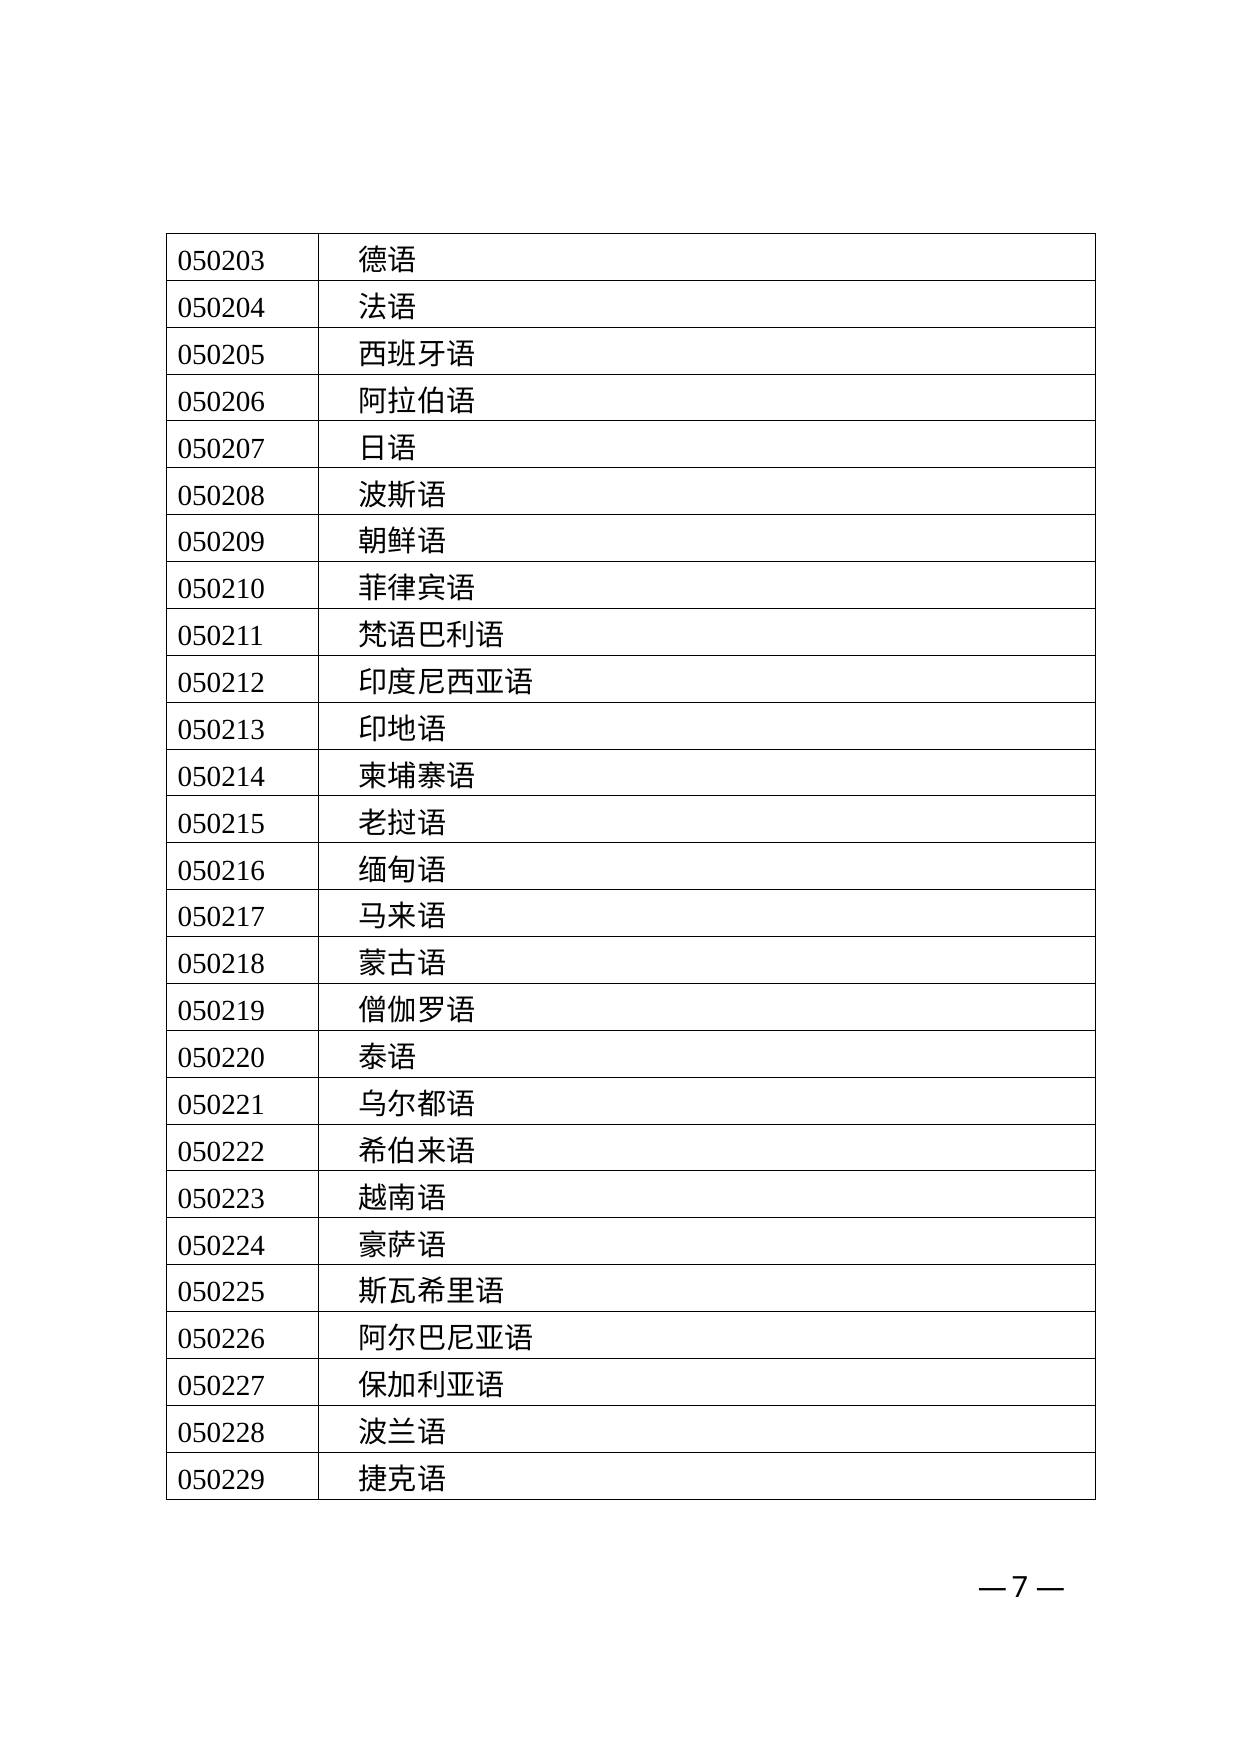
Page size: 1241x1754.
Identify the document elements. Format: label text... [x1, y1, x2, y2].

table_cell 斯瓦希里语 [319, 1265, 1095, 1311]
table_cell 050213 [167, 703, 318, 748]
table_cell 波斯语 [319, 468, 1095, 514]
table_cell 050217 [167, 890, 318, 936]
table_cell 050214 [167, 750, 318, 795]
table_cell 阿拉伯语 [319, 375, 1095, 420]
table_cell 050209 [167, 515, 318, 561]
table_cell 050203 [167, 234, 318, 280]
table_cell 050223 [167, 1171, 318, 1217]
table_cell 050215 [167, 796, 318, 842]
table_cell 050220 [167, 1031, 318, 1077]
table_cell 050216 [167, 843, 318, 889]
table_cell 050218 [167, 937, 318, 983]
table_cell 西班牙语 [319, 328, 1095, 373]
table_cell 印地语 [319, 703, 1095, 748]
table_cell 050226 [167, 1312, 318, 1358]
table_cell 050210 [167, 562, 318, 608]
table_cell 050225 [167, 1265, 318, 1311]
table_cell 希伯来语 [319, 1125, 1095, 1170]
table_cell 僧伽罗语 [319, 984, 1095, 1030]
table_cell 050211 [167, 609, 318, 655]
table_cell 菲律宾语 [319, 562, 1095, 608]
table_cell 050229 [167, 1453, 318, 1498]
table_cell 泰语 [319, 1031, 1095, 1077]
table_cell 老挝语 [319, 796, 1095, 842]
table_cell 050221 [167, 1078, 318, 1123]
table_cell 柬埔寨语 [319, 750, 1095, 795]
table_cell 050206 [167, 375, 318, 420]
table_cell 印度尼西亚语 [319, 656, 1095, 702]
table_cell 蒙古语 [319, 937, 1095, 983]
table_cell 050204 [167, 281, 318, 327]
table_cell 波兰语 [319, 1406, 1095, 1452]
table_cell 保加利亚语 [319, 1359, 1095, 1405]
table_cell 乌尔都语 [319, 1078, 1095, 1123]
table_cell 捷克语 [319, 1453, 1095, 1498]
table_cell 050207 [167, 421, 318, 467]
table_cell 050224 [167, 1218, 318, 1264]
table_cell 阿尔巴尼亚语 [319, 1312, 1095, 1358]
table_cell 050212 [167, 656, 318, 702]
table_cell 马来语 [319, 890, 1095, 936]
table_cell 050228 [167, 1406, 318, 1452]
table_cell 缅甸语 [319, 843, 1095, 889]
table_cell 豪萨语 [319, 1218, 1095, 1264]
table_cell 越南语 [319, 1171, 1095, 1217]
table_cell 050219 [167, 984, 318, 1030]
table_cell 050208 [167, 468, 318, 514]
table_cell 德语 [319, 234, 1095, 280]
table_cell 050222 [167, 1125, 318, 1170]
table_cell 朝鲜语 [319, 515, 1095, 561]
table_cell 050205 [167, 328, 318, 373]
table_cell 法语 [319, 281, 1095, 327]
table_cell 日语 [319, 421, 1095, 467]
table_cell 梵语巴利语 [319, 609, 1095, 655]
table_cell 050227 [167, 1359, 318, 1405]
